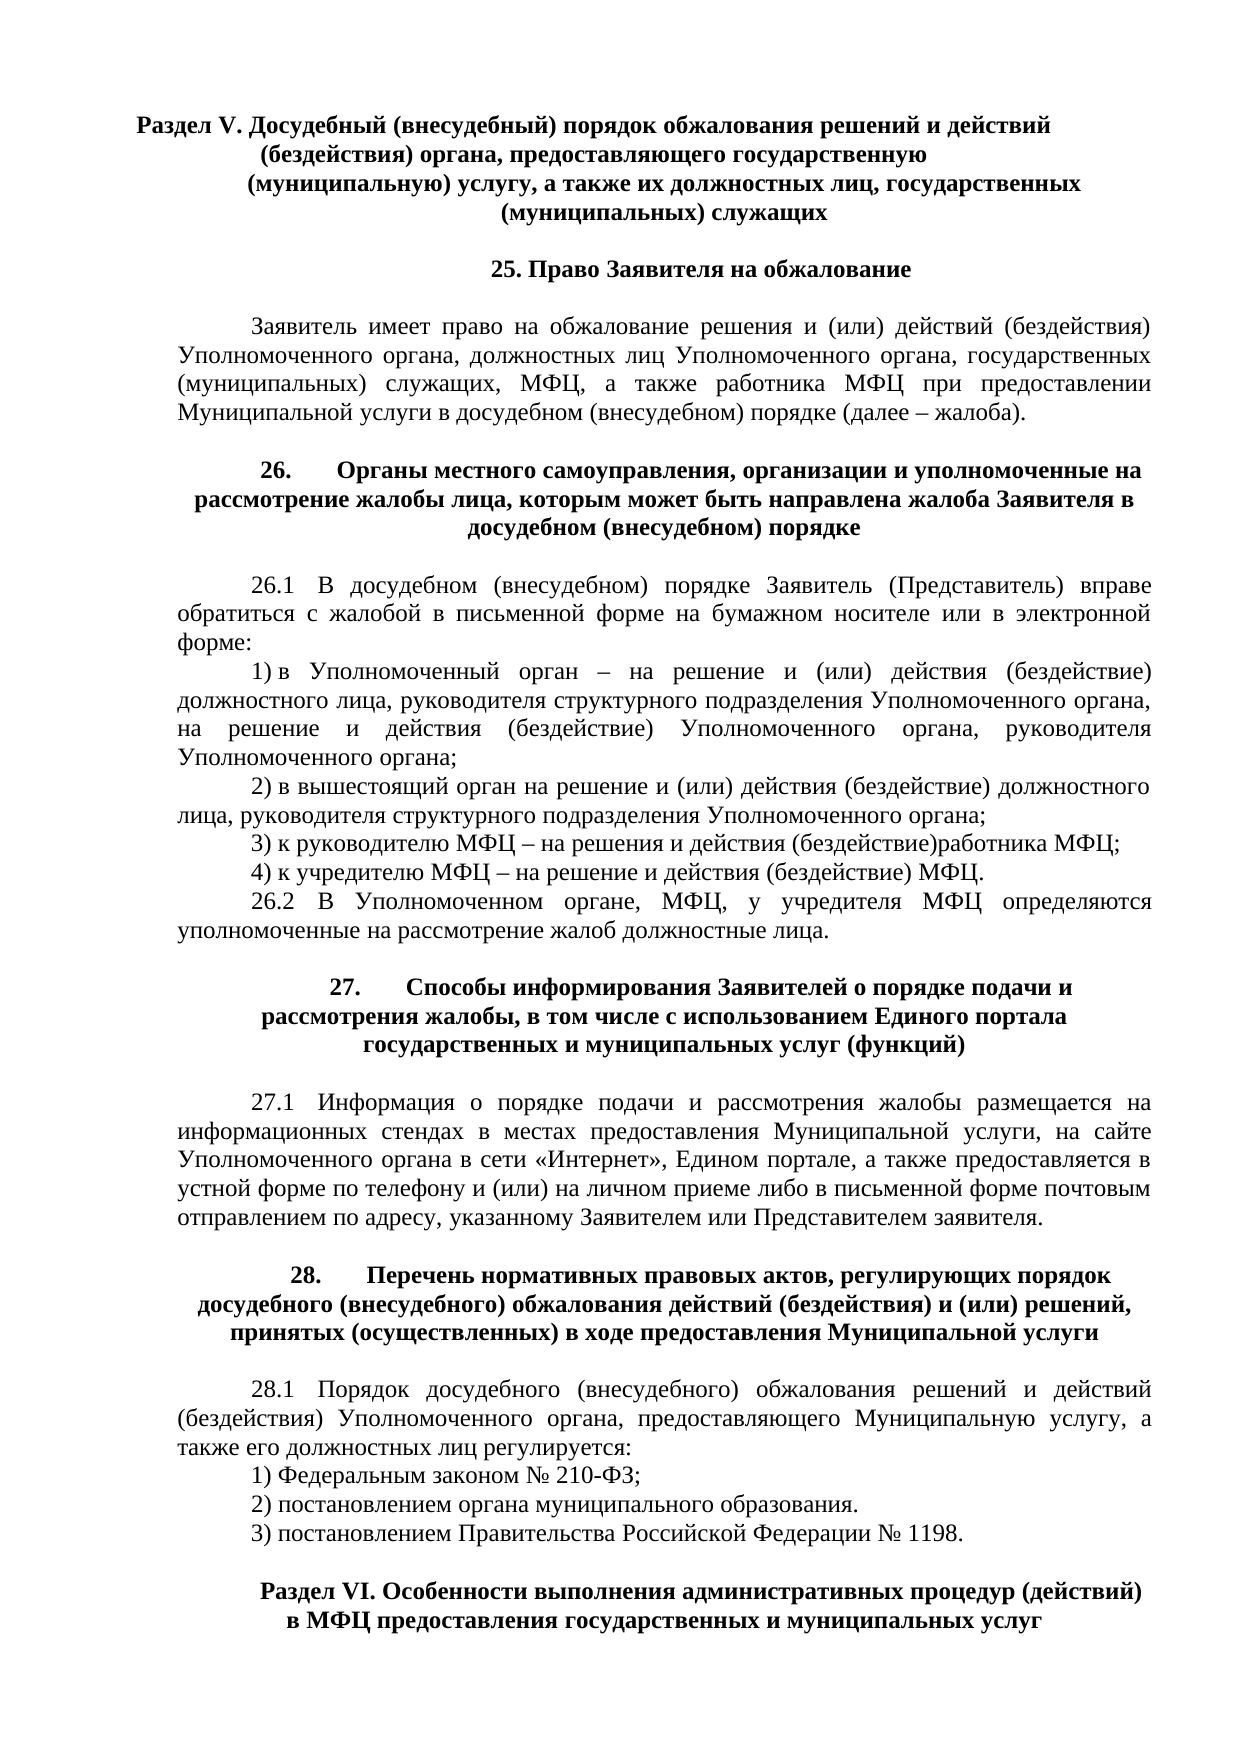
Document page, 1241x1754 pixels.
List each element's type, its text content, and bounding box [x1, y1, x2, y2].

subtitle Право Заявителя на обжалование [491, 254, 1240, 283]
text Заявитель имеет право на обжалование решения и (или) действий (бездействия) Уполномоченного органа, должностных лиц Уполномоченного органа, государственных (муниципальных) служащих, МФЦ, а также работника МФЦ при предоставлении Муниципальной услуги в досудебном (внесудебном) порядке (далее – жалоба). [177, 311, 1152, 426]
list В Уполномоченном органе, МФЦ, у учредителя МФЦ определяются уполномоченные на рассмотрение жалоб должностные лица. [177, 886, 1152, 943]
list постановлением Правительства Российской Федерации № 1198. [251, 1518, 1240, 1547]
list к руководителю МФЦ – на решения и действия (бездействие)работника МФЦ; [251, 828, 1240, 857]
text принятых (осуществленных) в ходе предоставления Муниципальной услуги [230, 1317, 1240, 1346]
subtitle Перечень нормативных правовых актов, регулирующих порядок досудебного (внесудебного) обжалования действий (бездействия) и (или) решений, [197, 1260, 1131, 1317]
list постановлением органа муниципального образования. [177, 1489, 1151, 1518]
subtitle Органы местного самоуправления, организации и уполномоченные на рассмотрение жалобы лица, которым может быть направлена жалоба Заявителя в [194, 455, 1142, 513]
list В досудебном (внесудебном) порядке Заявитель (Представитель) вправе обратиться с жалобой в письменной форме на бумажном носителе или в электронной форме: [177, 570, 1152, 656]
subtitle Раздел V. Досудебный (внесудебный) порядок обжалования решений и действий (бездействия) органа, предоставляющего государственную [83, 110, 1104, 168]
text государственных и муниципальных услуг (функций) [363, 1030, 1240, 1059]
list Федеральным законом № 210-ФЗ; [251, 1461, 1240, 1489]
list Порядок досудебного (внесудебного) обжалования решений и действий (бездействия) Уполномоченного органа, предоставляющего Муниципальную услугу, а также его должностных лиц регулируется: [177, 1374, 1152, 1461]
list Информация о порядке подачи и рассмотрения жалобы размещается на информационных стендах в местах предоставления Муниципальной услуги, на сайте Уполномоченного органа в сети «Интернет», Едином портале, а также предоставляется в устной форме по телефону и (или) на личном приеме либо в письменной форме почтовым отправлением по адресу, указанному Заявителем или Представителем заявителя. [177, 1087, 1152, 1231]
list в вышестоящий орган на решение и (или) действия (бездействие) должностного лица, руководителя структурного подразделения Уполномоченного органа; [177, 771, 1151, 828]
text (муниципальную) услугу, а также их должностных лиц, государственных (муниципальных) служащих [247, 168, 1240, 225]
list к учредителю МФЦ – на решение и действия (бездействие) МФЦ. [251, 857, 1240, 886]
subtitle Раздел VI. Особенности выполнения административных процедур (действий) в МФЦ предоставления государственных и муниципальных услуг [260, 1576, 1151, 1633]
list в Уполномоченный орган – на решение и (или) действия (бездействие) должностного лица, руководителя структурного подразделения Уполномоченного органа, на решение и действия (бездействие) Уполномоченного органа, руководителя Уполномоченного органа; [177, 656, 1152, 771]
text досудебном (внесудебном) порядке [467, 513, 1240, 542]
subtitle Способы информирования Заявителей о порядке подачи и рассмотрения жалобы, в том числе с использованием Единого портала [261, 972, 1073, 1030]
